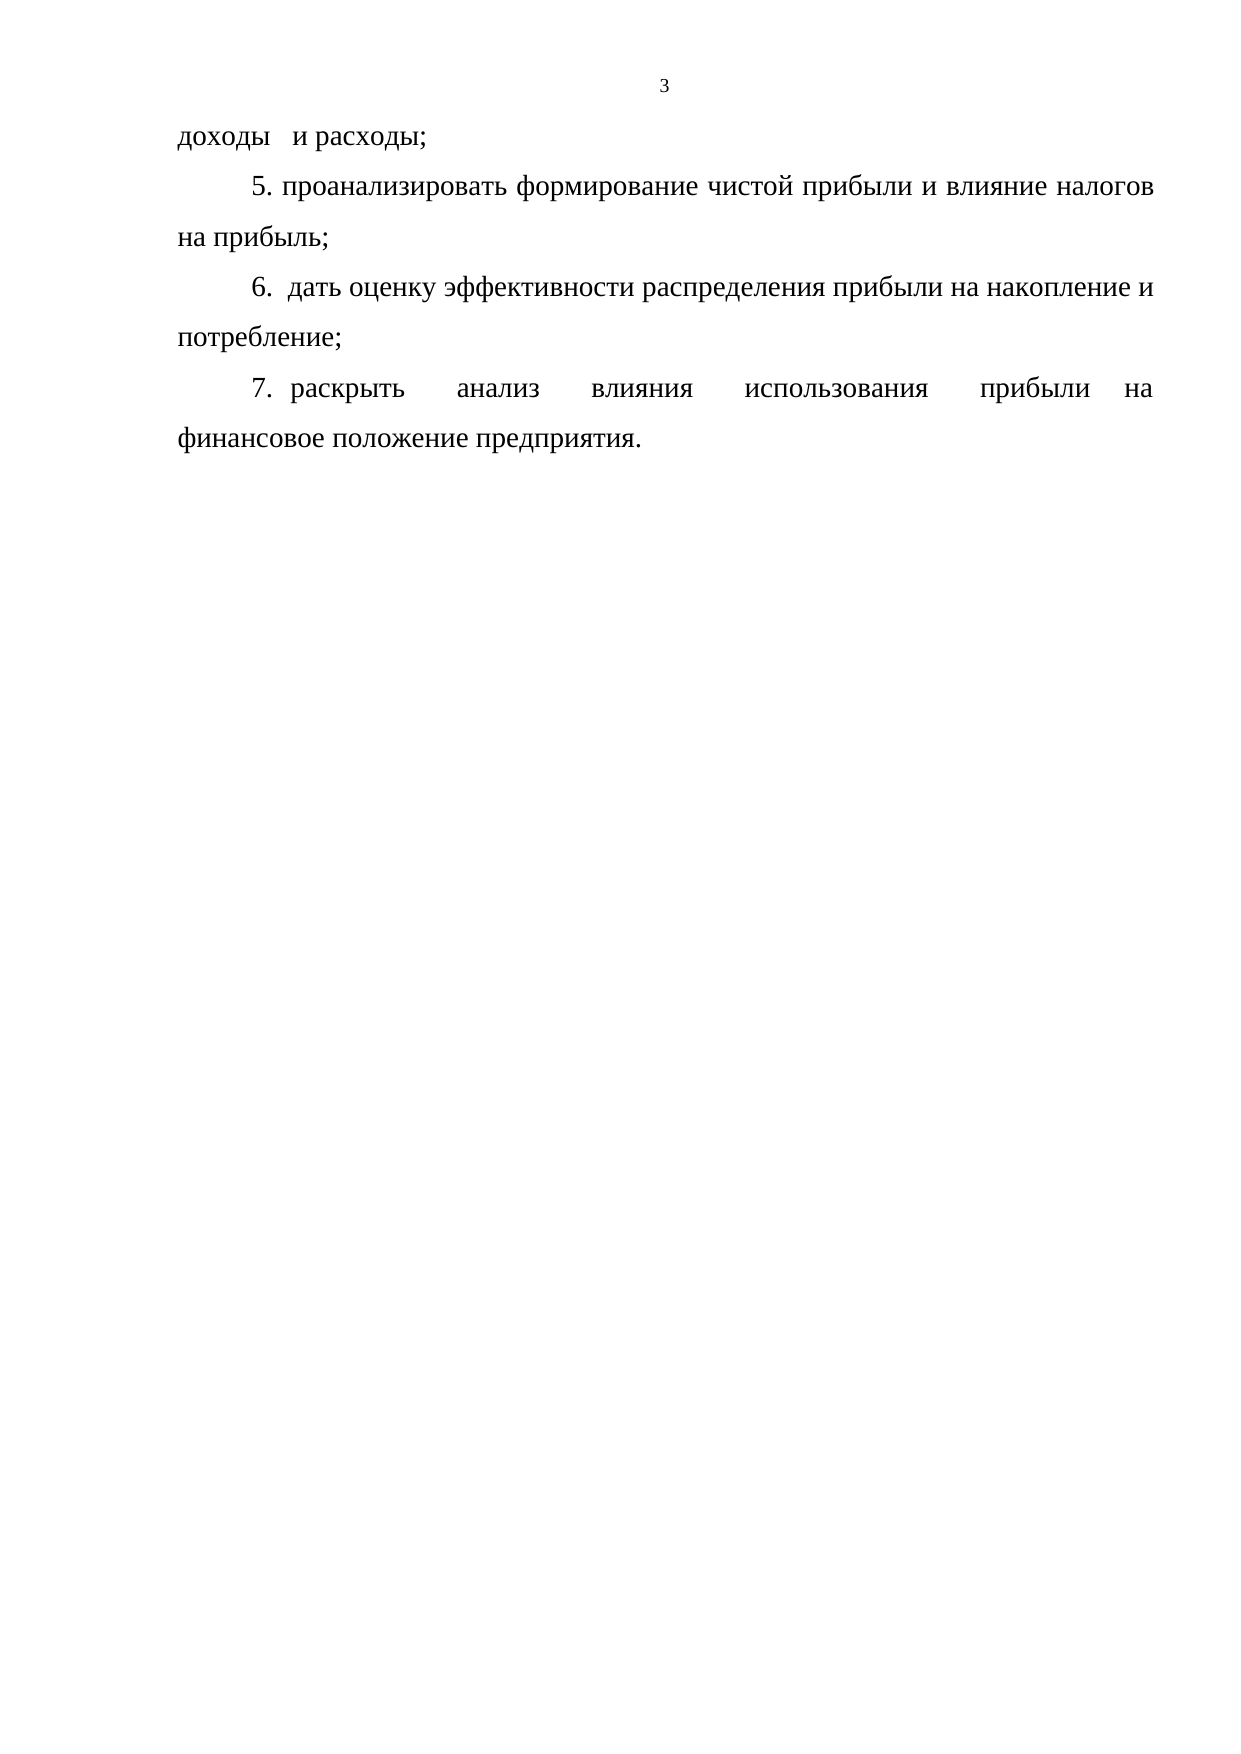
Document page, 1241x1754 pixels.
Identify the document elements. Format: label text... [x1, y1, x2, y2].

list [177, 118, 1155, 152]
text 6. дать оценку эффективности распределения прибыли на накопление и потребление; [177, 269, 1155, 353]
text 5. проанализировать формирование чистой прибыли и влияние налогов на прибыль; [177, 168, 1155, 252]
text 7. раскрыть анализ влияния использования прибыли на финансовое положение предприятия. [177, 370, 1155, 453]
